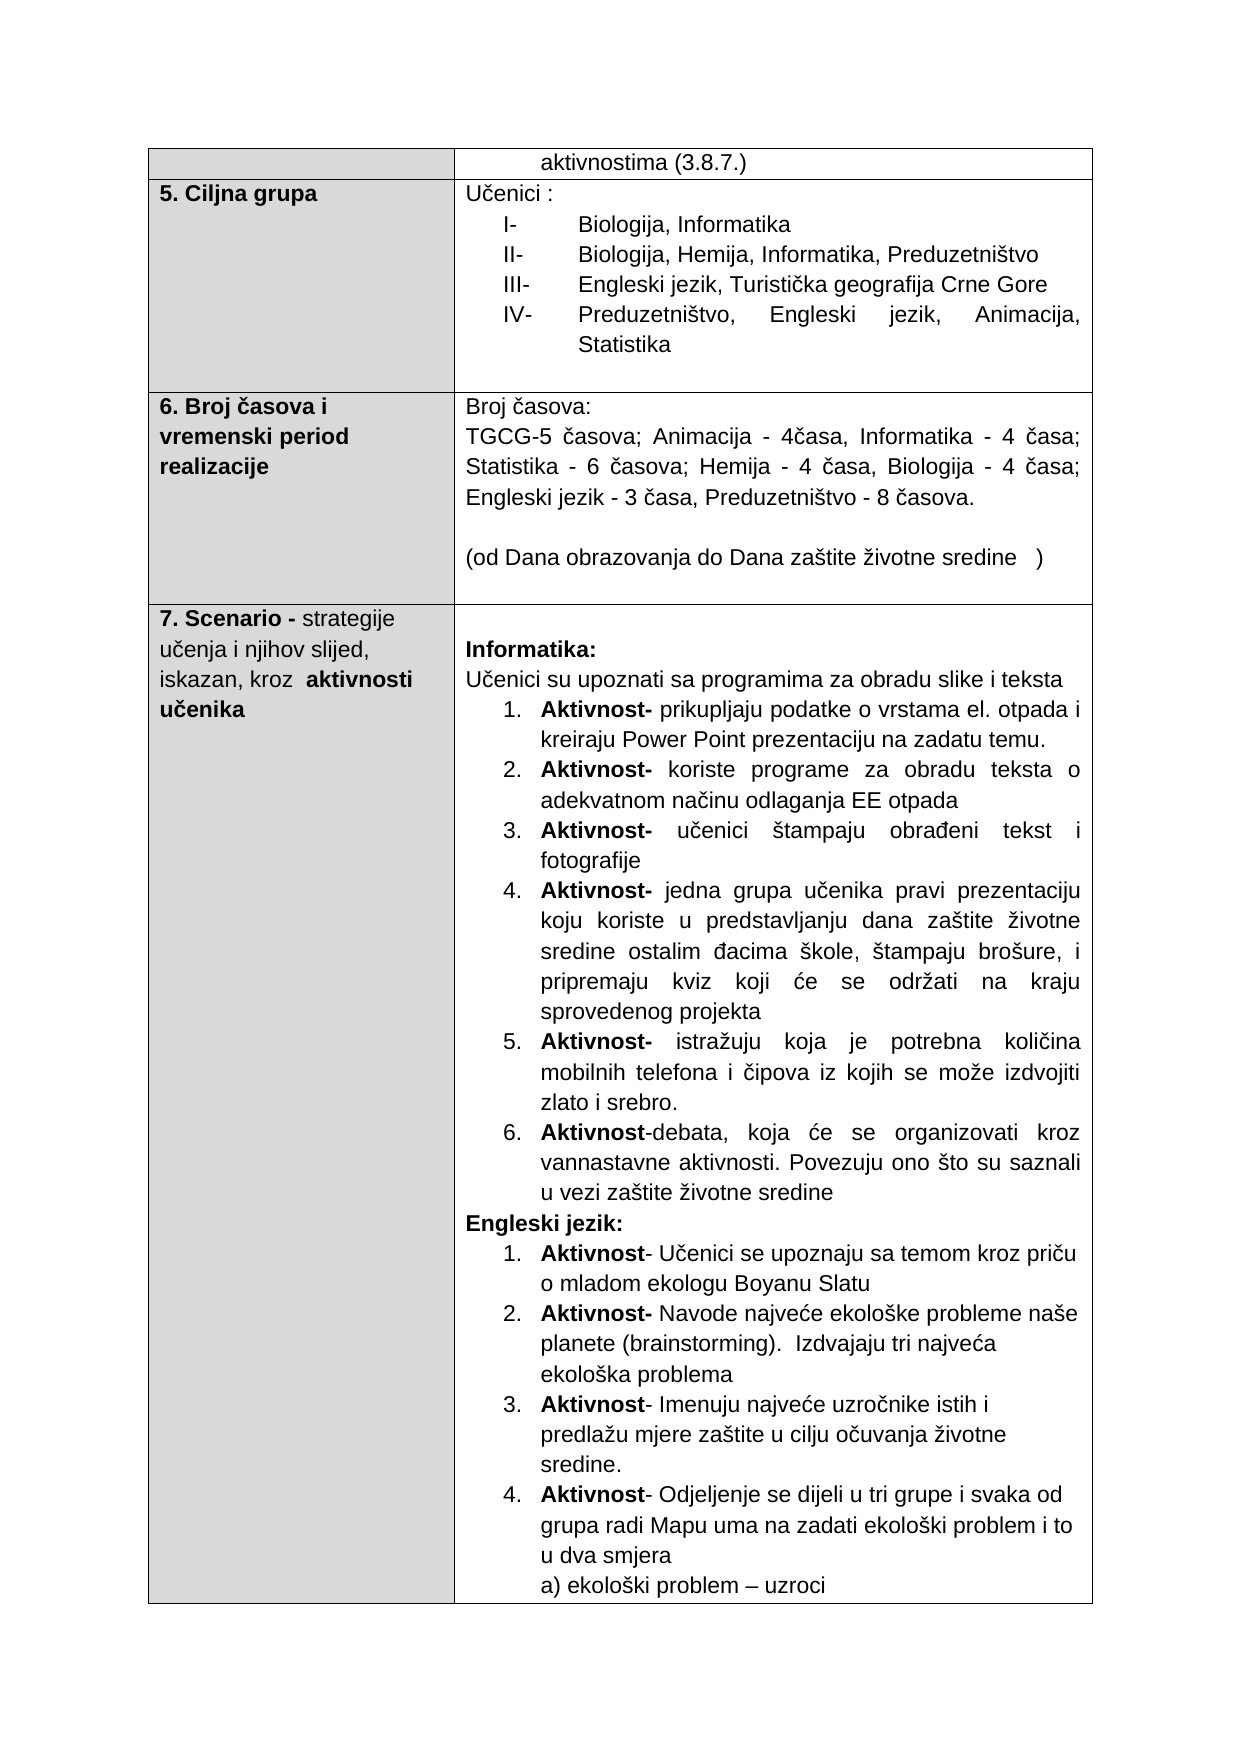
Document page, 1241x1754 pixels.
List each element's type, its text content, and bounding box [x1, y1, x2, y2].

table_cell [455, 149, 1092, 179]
table_cell Broj časova: TGCG-5 časova; Animacija - 4časa, Informatika - 4 časa; Statistika - 6 časova; Hemija - 4 časa, Biologija - 4 časa; Engleski jezik - 3 časa, Preduzetništvo - 8 časova. (od Dana obrazovanja do Dana zaštite životne sredine ) [455, 393, 1092, 604]
table_cell Učenici : Biologija, Informatika Biologija, Hemija, Informatika, Preduzetništvo Engleski jezik, Turistička geografija Crne Gore Preduzetništvo, Engleski jezik, Animacija, Statistika [455, 180, 1092, 392]
table_cell 5. Ciljna grupa [149, 180, 454, 392]
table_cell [149, 605, 454, 1603]
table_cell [149, 149, 454, 179]
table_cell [455, 605, 1092, 1603]
table_cell 6. Broj časova i vremenski period realizacije [149, 393, 454, 604]
